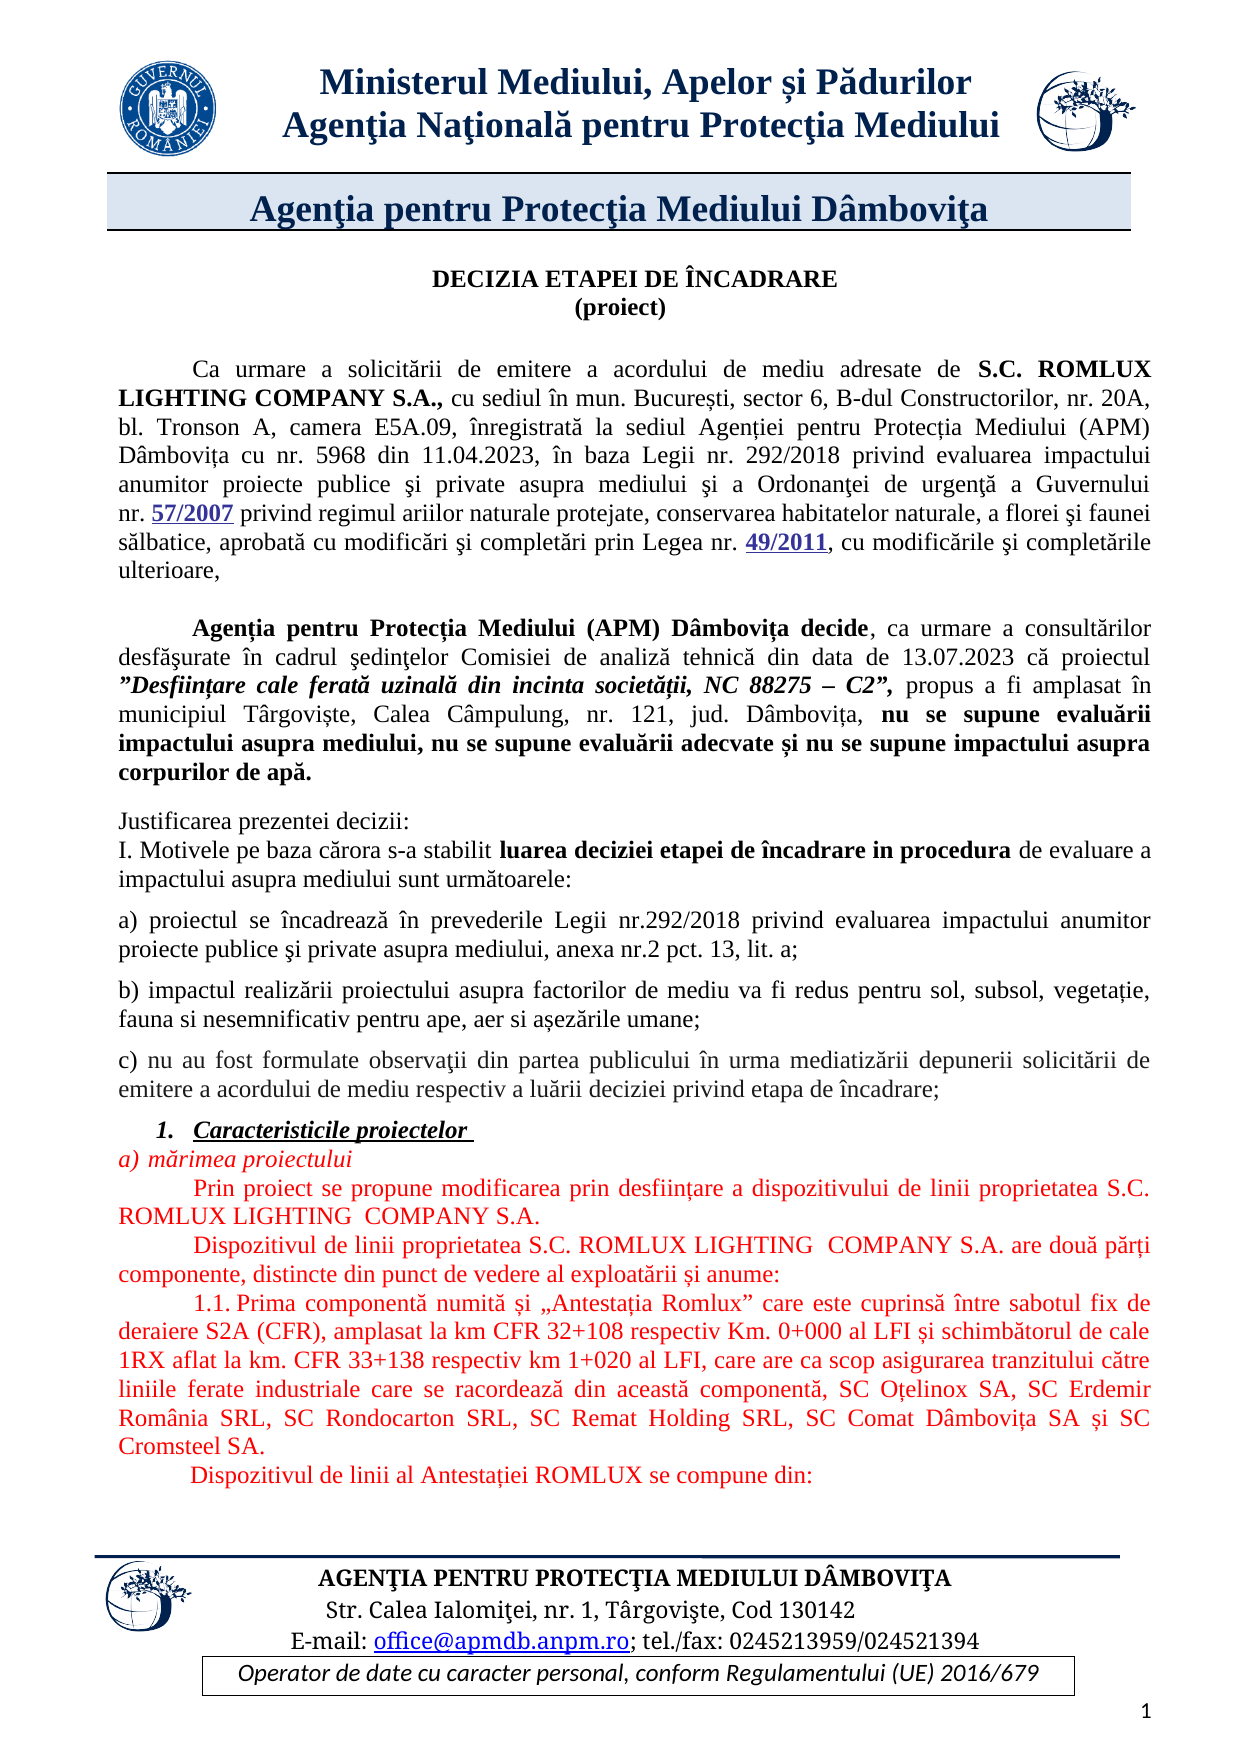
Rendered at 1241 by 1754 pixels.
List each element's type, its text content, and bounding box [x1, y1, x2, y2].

text (proiect) [118, 292, 1152, 321]
text b) impactul realizării proiectului asupra factorilor de mediu va fi redus pentru sol, subsol, vegetație, fauna si nesemnificativ pentru ape, aer si așezările umane; [118, 975, 1152, 1033]
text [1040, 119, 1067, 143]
picture [118, 59, 217, 157]
text I. Motivele pe baza cărora s-a stabilit luarea deciziei etapei de încadrare in procedura de evaluare a impactului asupra mediului sunt următoarele: [118, 835, 1152, 893]
text Ca urmare a solicitării de emitere a acordului de mediu adresate de S.C. ROMLUX LIGHTING COMPANY S.A., cu sediul în mun. București, sector 6, B-dul Constructorilor, nr. 20A, bl. Tronson A, camera E5A.09, înregistrată la sediul Agenției pentru Protecția Mediului (APM) Dâmbovița cu nr. 5968 din 11.04.2023, în baza Legii nr. 292/2018 privind evaluarea impactului anumitor proiecte publice şi private asupra mediului şi a Ordonanţei de urgenţă a Guvernului nr. 57/2007 privind regimul ariilor naturale protejate, conservarea habitatelor naturale, a florei şi faunei sălbatice, aprobată cu modificări şi completări prin Legea nr. 49/2011, cu modificările şi completările ulterioare, [118, 354, 1152, 584]
list Dispozitivul de linii proprietatea S.C. ROMLUX LIGHTING COMPANY S.A. are două părți componente, distincte din punct de vedere al exploatării și anume: [118, 1230, 1152, 1288]
text DECIZIA ETAPEI DE ÎNCADRARE [118, 264, 1152, 292]
list Caracteristicile proiectelor [156, 1115, 1152, 1144]
text Agenţia Naţională pentru Protecţia Mediului [217, 102, 1050, 145]
text c) nu au fost formulate observaţii din partea publicului în urma mediatizării depunerii solicitării de emitere a acordului de mediu respectiv a luării deciziei privind etapa de încadrare; [118, 1045, 1152, 1103]
table_header Agenţia pentru Protecţia Mediului Dâmboviţa [107, 174, 1131, 229]
text Agenția pentru Protecția Mediului (APM) Dâmbovița decide, ca urmare a consultărilor desfăşurate în cadrul şedinţelor Comisiei de analiză tehnică din data de 13.07.2023 că proiectul ”Desființare cale ferată uzinală din incinta societății, NC 88275 – C2”, propus a fi amplasat în municipiul Târgoviște, Calea Câmpulung, nr. 121, jud. Dâmbovița, nu se supune evaluării impactului asupra mediului, nu se supune evaluării adecvate și nu se supune impactului asupra corpurilor de apă. [118, 613, 1152, 786]
list Prin proiect se propune modificarea prin desființare a dispozitivului de linii proprietatea S.C. ROMLUX LIGHTING COMPANY S.A. [118, 1173, 1152, 1230]
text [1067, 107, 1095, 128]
text Ministerul Mediului, Apelor și Pădurilor [217, 59, 1152, 102]
list 1.1. Prima componentă numită și „Antestația Romlux” care este cuprinsă între sabotul fix de deraiere S2A (CFR), amplasat la km CFR 32+108 respectiv Km. 0+000 al LFI și schimbătorul de cale 1RX aflat la km. CFR 33+138 respectiv km 1+020 al LFI, care are ca scop asigurarea tranzitului către liniile ferate industriale care se racordează din această componentă, SC Oțelinox SA, SC Erdemir România SRL, SC Rondocarton SRL, SC Remat Holding SRL, SC Comat Dâmbovița SA și SC Cromsteel SA. [118, 1288, 1152, 1460]
text Justificarea prezentei decizii: [118, 806, 1152, 835]
list mărimea proiectului [118, 1144, 1152, 1173]
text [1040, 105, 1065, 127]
text Dispozitivul de linii al Antestației ROMLUX se compune din: [118, 1460, 1152, 1489]
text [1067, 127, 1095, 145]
text a) proiectul se încadrează în prevederile Legii nr.292/2018 privind evaluarea impactului anumitor proiecte publice şi private asupra mediului, anexa nr.2 pct. 13, lit. a; [118, 905, 1152, 963]
